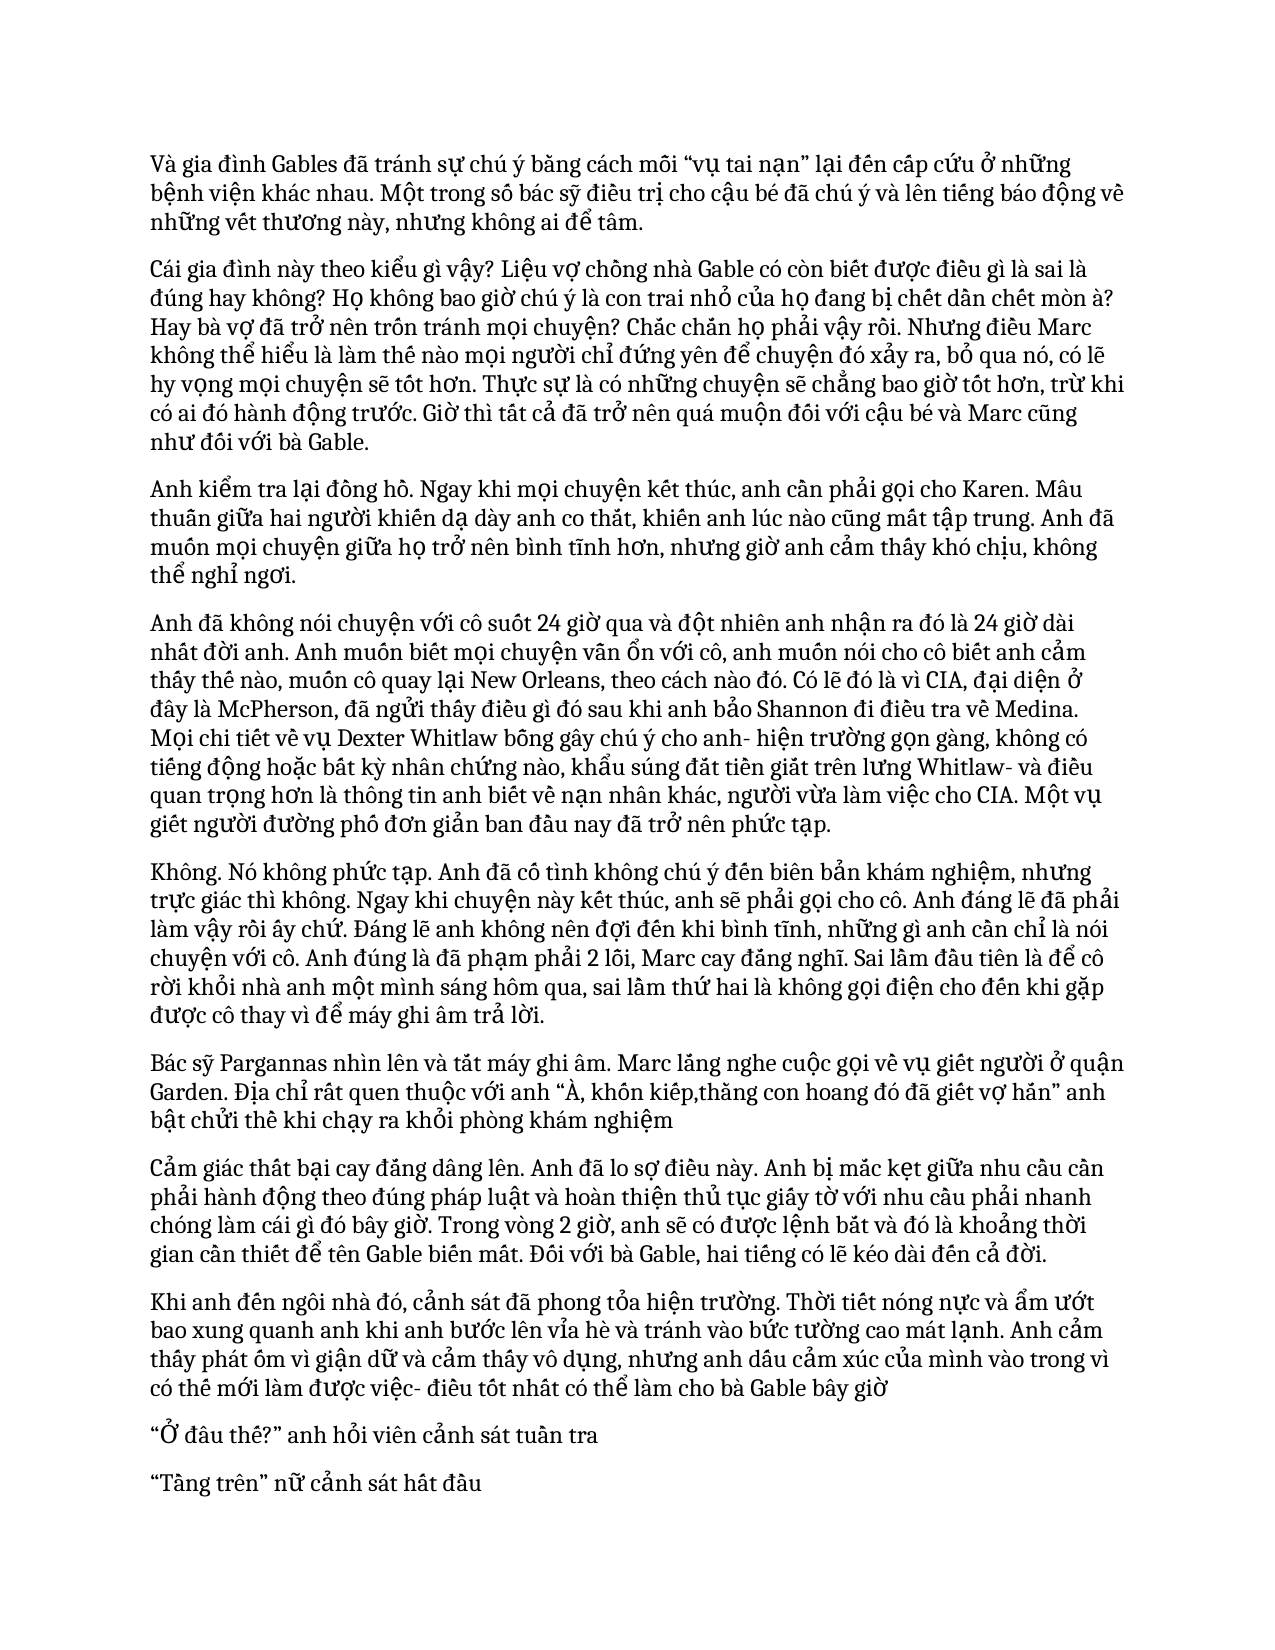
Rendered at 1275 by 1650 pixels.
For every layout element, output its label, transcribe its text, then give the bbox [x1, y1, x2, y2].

text “Ở đâu thế?” anh hỏi viên cảnh sát tuần tra [150, 1421, 1125, 1450]
text “Tầng trên” nữ cảnh sát hất đầu [150, 1469, 1125, 1497]
text Không. Nó không phức tạp. Anh đã cố tình không chú ý đến biên bản khám nghiệm, nhưng trực giác thì không. Ngay khi chuyện này kết thúc, anh sẽ phải gọi cho cô. Anh đáng lẽ đã phải làm vậy rồi ấy chứ. Đáng lẽ anh không nên đợi đến khi bình tĩnh, những gì anh cần chỉ là nói chuyện với cô. Anh đúng là đã phạm phải 2 lỗi, Marc cay đắng nghĩ. Sai lầm đầu tiên là để cô rời khỏi nhà anh một mình sáng hôm qua, sai lầm thứ hai là không gọi điện cho đến khi gặp được cô thay vì để máy ghi âm trả lời. [150, 857, 1125, 1030]
text Cái gia đình này theo kiểu gì vậy? Liệu vợ chồng nhà Gable có còn biết được điều gì là sai là đúng hay không? Họ không bao giờ chú ý là con trai nhỏ của họ đang bị chết dần chết mòn à? Hay bà vợ đã trở nên trốn tránh mọi chuyện? Chắc chắn họ phải vậy rồi. Nhưng điều Marc không thể hiểu là làm thế nào mọi người chỉ đứng yên để chuyện đó xảy ra, bỏ qua nó, có lẽ hy vọng mọi chuyện sẽ tốt hơn. Thực sự là có những chuyện sẽ chẳng bao giờ tốt hơn, trừ khi có ai đó hành động trước. Giờ thì tất cả đã trở nên quá muộn đối với cậu bé và Marc cũng như đối với bà Gable. [150, 255, 1125, 456]
text Khi anh đến ngôi nhà đó, cảnh sát đã phong tỏa hiện trường. Thời tiết nóng nực và ẩm ướt bao xung quanh anh khi anh bước lên vỉa hè và tránh vào bức tường cao mát lạnh. Anh cảm thấy phát ốm vì giận dữ và cảm thấy vô dụng, nhưng anh dấu cảm xúc của mình vào trong vì có thế mới làm được việc- điều tốt nhất có thể làm cho bà Gable bây giờ [150, 1287, 1125, 1402]
text Bác sỹ Pargannas nhìn lên và tắt máy ghi âm. Marc lắng nghe cuộc gọi về vụ giết người ở quận Garden. Địa chỉ rất quen thuộc với anh “À, khốn kiếp,thằng con hoang đó đã giết vợ hắn” anh bật chửi thề khi chạy ra khỏi phòng khám nghiệm [150, 1049, 1125, 1135]
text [150, 150, 1125, 236]
text Anh kiểm tra lại đồng hồ. Ngay khi mọi chuyện kết thúc, anh cần phải gọi cho Karen. Mâu thuẫn giữa hai người khiến dạ dày anh co thắt, khiến anh lúc nào cũng mất tập trung. Anh đã muốn mọi chuyện giữa họ trở nên bình tĩnh hơn, nhưng giờ anh cảm thấy khó chịu, không thể nghỉ ngơi. [150, 475, 1125, 590]
text Anh đã không nói chuyện với cô suốt 24 giờ qua và đột nhiên anh nhận ra đó là 24 giờ dài nhất đời anh. Anh muốn biết mọi chuyện vẫn ổn với cô, anh muốn nói cho cô biết anh cảm thấy thế nào, muốn cô quay lại New Orleans, theo cách nào đó. Có lẽ đó là vì CIA, đại diện ở đây là McPherson, đã ngửi thấy điều gì đó sau khi anh bảo Shannon đi điều tra về Medina. Mọi chi tiết về vụ Dexter Whitlaw bỗng gây chú ý cho anh- hiện trường gọn gàng, không có tiếng động hoặc bất kỳ nhân chứng nào, khẩu súng đắt tiền giắt trên lưng Whitlaw- và điều quan trọng hơn là thông tin anh biết về nạn nhân khác, người vừa làm việc cho CIA. Một vụ giết người đường phố đơn giản ban đầu nay đã trở nên phức tạp. [150, 609, 1125, 839]
text Cảm giác thất bại cay đắng dâng lên. Anh đã lo sợ điều này. Anh bị mắc kẹt giữa nhu cầu cần phải hành động theo đúng pháp luật và hoàn thiện thủ tục giấy tờ với nhu cầu phải nhanh chóng làm cái gì đó bây giờ. Trong vòng 2 giờ, anh sẽ có được lệnh bắt và đó là khoảng thời gian cần thiết để tên Gable biến mất. Đối với bà Gable, hai tiếng có lẽ kéo dài đến cả đời. [150, 1154, 1125, 1269]
